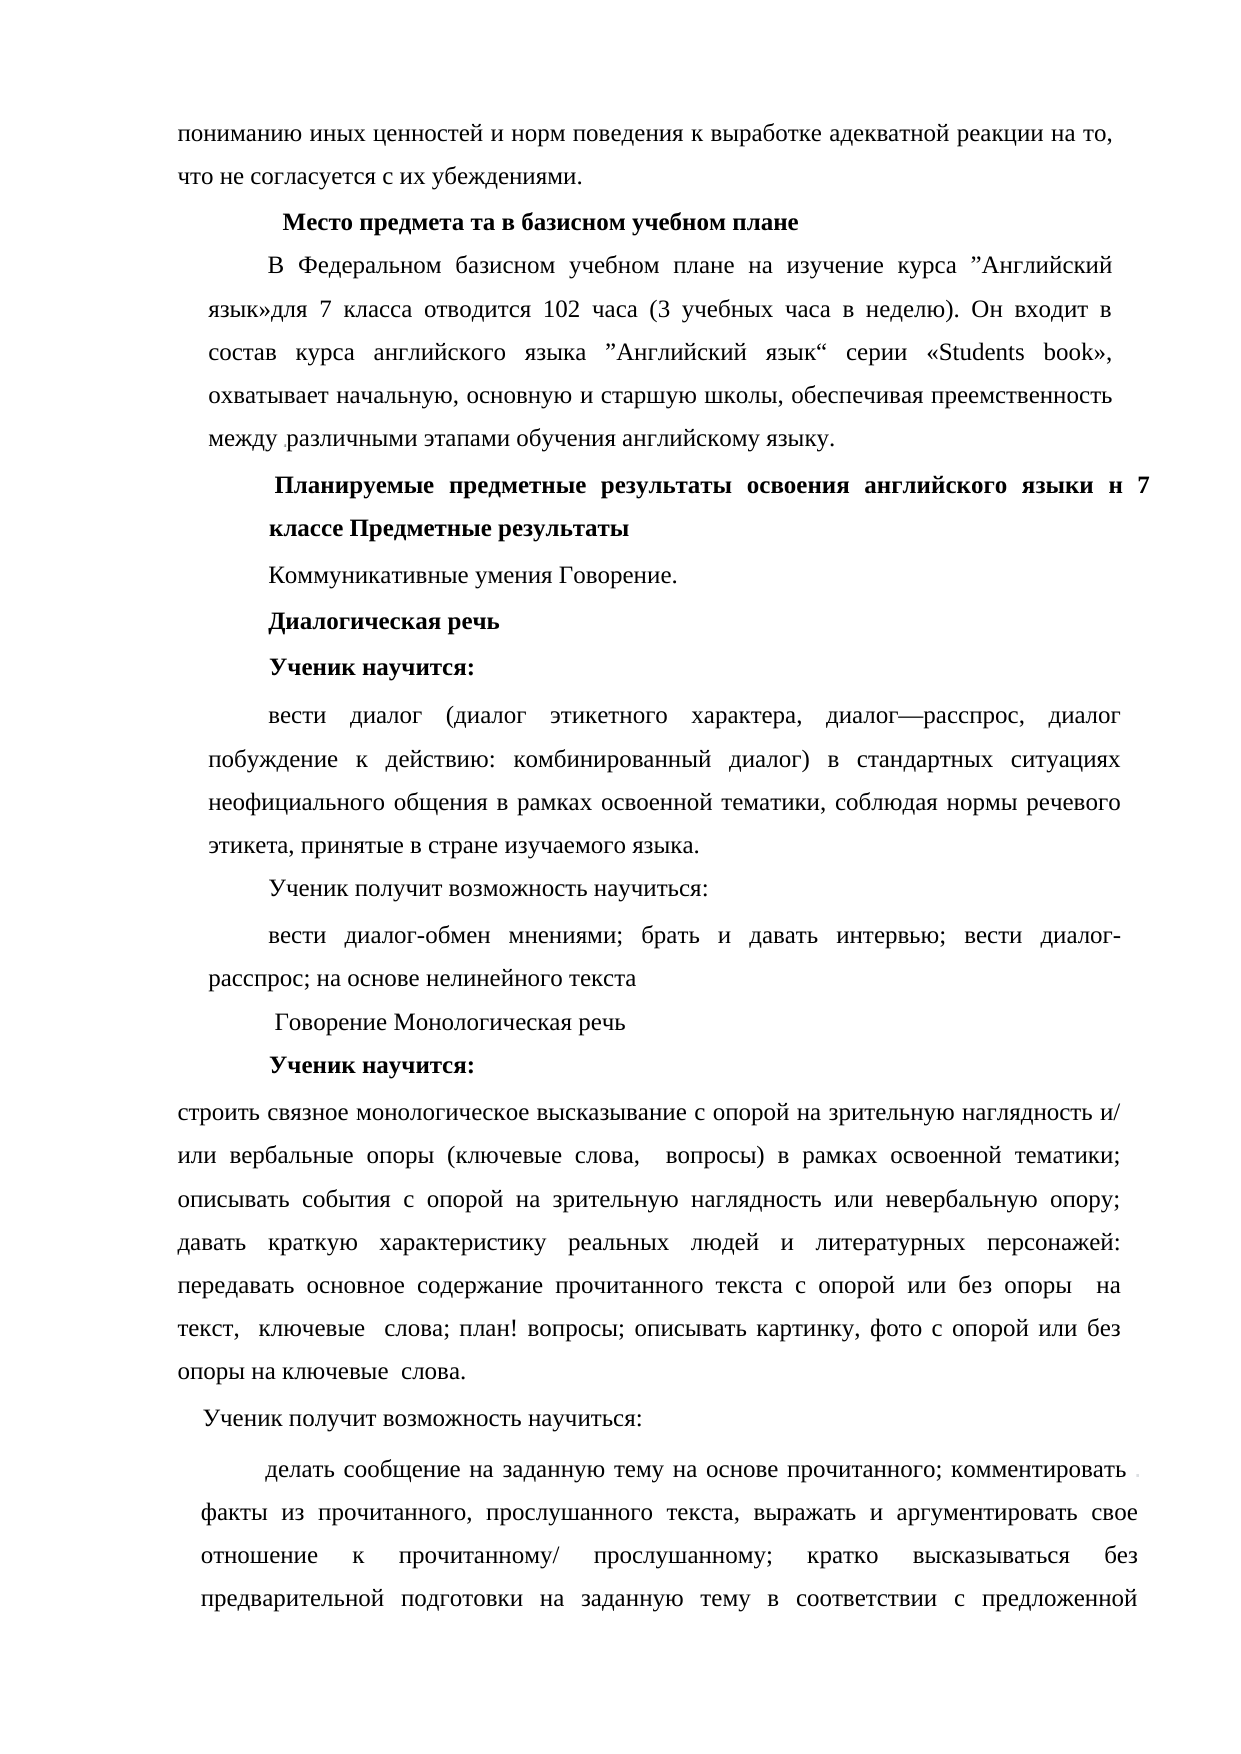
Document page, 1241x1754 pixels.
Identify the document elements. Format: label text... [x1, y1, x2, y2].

text Ученик научится: [269, 1050, 1122, 1079]
text Коммуникативные умения Говорение. [268, 560, 1122, 589]
text строить связное монологическое высказывание с опорой на зрительную наглядность и/ или вербальные опоры (ключевые слова, вопросы) в рамках освоенной тематики; описывать события с опорой на зрительную наглядность или невербальную опору; давать краткую характеристику реальных людей и литературных персонажей: передавать основное содержание прочитанного текста с опорой или без опоры на текст, ключевые слова; план! вопросы; описывать картинку, фото с опорой или без опоры на ключевые слова. [177, 1097, 1122, 1385]
text Диалогическая речь [268, 606, 1122, 635]
text вести диалог (диалог этикетного характера, диалог—расспрос, диалог побуждение к действию: комбинированный диалог) в стандартных ситуациях неофициального общения в рамках освоенной тематики, соблюдая нормы речевого этикета, принятые в стране изучаемого языка. [208, 701, 1122, 859]
text Говорение Монологическая речь [208, 1007, 1122, 1036]
text Ученик научится: [269, 652, 1152, 681]
text Ученик получит возможность научиться: [268, 873, 1122, 902]
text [201, 1454, 1139, 1612]
text Место предмета та в базисном учебном плане [282, 207, 1101, 236]
text Планируемые предметные результаты освоения английского языки н 7 классе Предметные результаты [269, 470, 1151, 542]
text В Федеральном базисном учебном плане на изучение курса ”Английский язык»для 7 класса отводится 102 часа (3 учебных часа в неделю). Он входит в состав курса английского языка ”Английский язык“ серии «Students book», охватывает начальную, основную и старшую школы, обеспечивая преемственность между различными этапами обучения английскому языку. [208, 251, 1113, 452]
text Ученик получит возможность научиться: [177, 1403, 1151, 1432]
text вести диалог-обмен мнениями; брать и давать интервью; вести диалог-расспрос; на основе нелинейного текста [208, 920, 1122, 992]
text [177, 118, 1113, 190]
